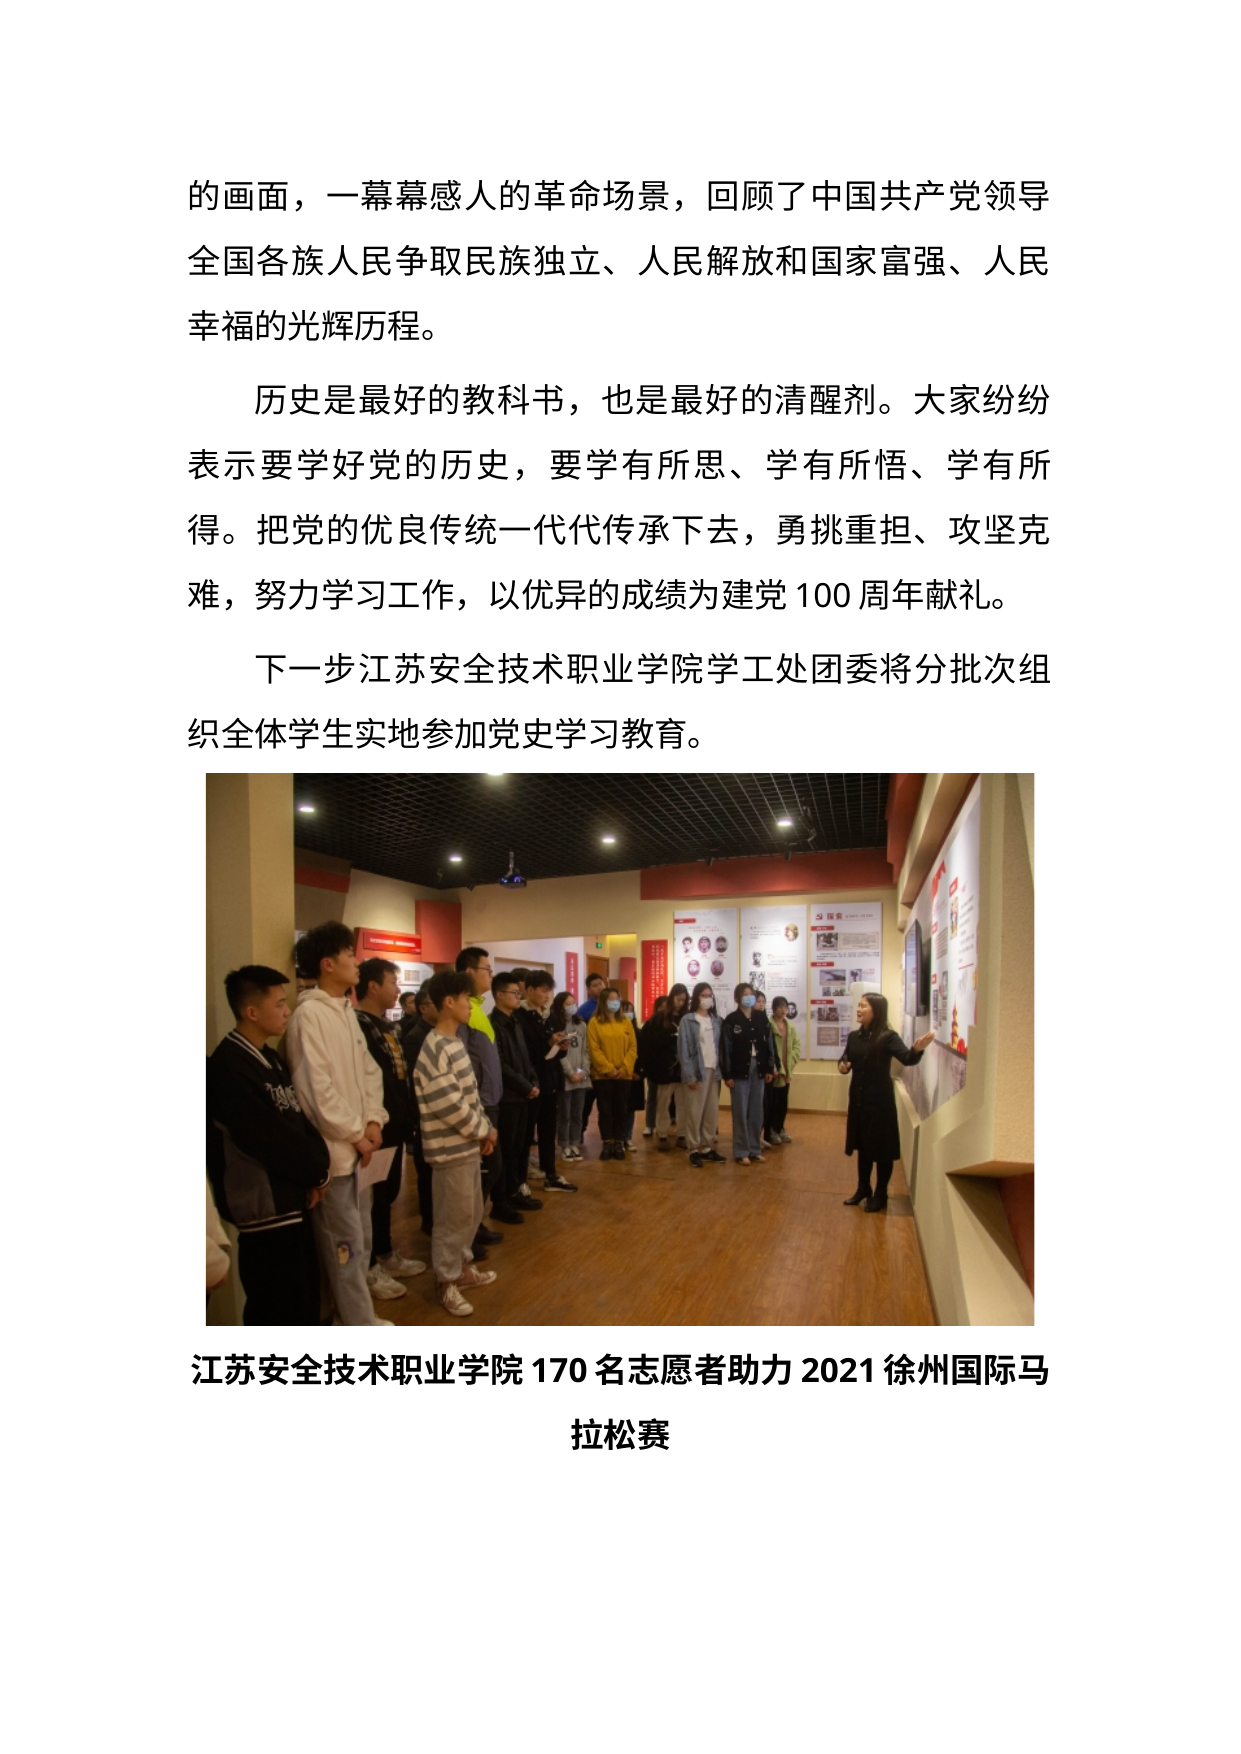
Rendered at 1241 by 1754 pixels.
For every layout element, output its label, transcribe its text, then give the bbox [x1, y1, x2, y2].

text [187, 162, 1053, 357]
picture [205, 773, 1035, 1326]
subtitle 江苏安全技术职业学院170名志愿者助力2021徐州国际马拉松赛 [187, 1335, 1053, 1465]
text 下一步江苏安全技术职业学院学工处团委将分批次组织全体学生实地参加党史学习教育。 [187, 635, 1053, 765]
text 历史是最好的教科书，也是最好的清醒剂。大家纷纷表示要学好党的历史，要学有所思、学有所悟、学有所得。把党的优良传统一代代传承下去，勇挑重担、攻坚克难，努力学习工作，以优异的成绩为建党100周年献礼。 [187, 366, 1053, 626]
